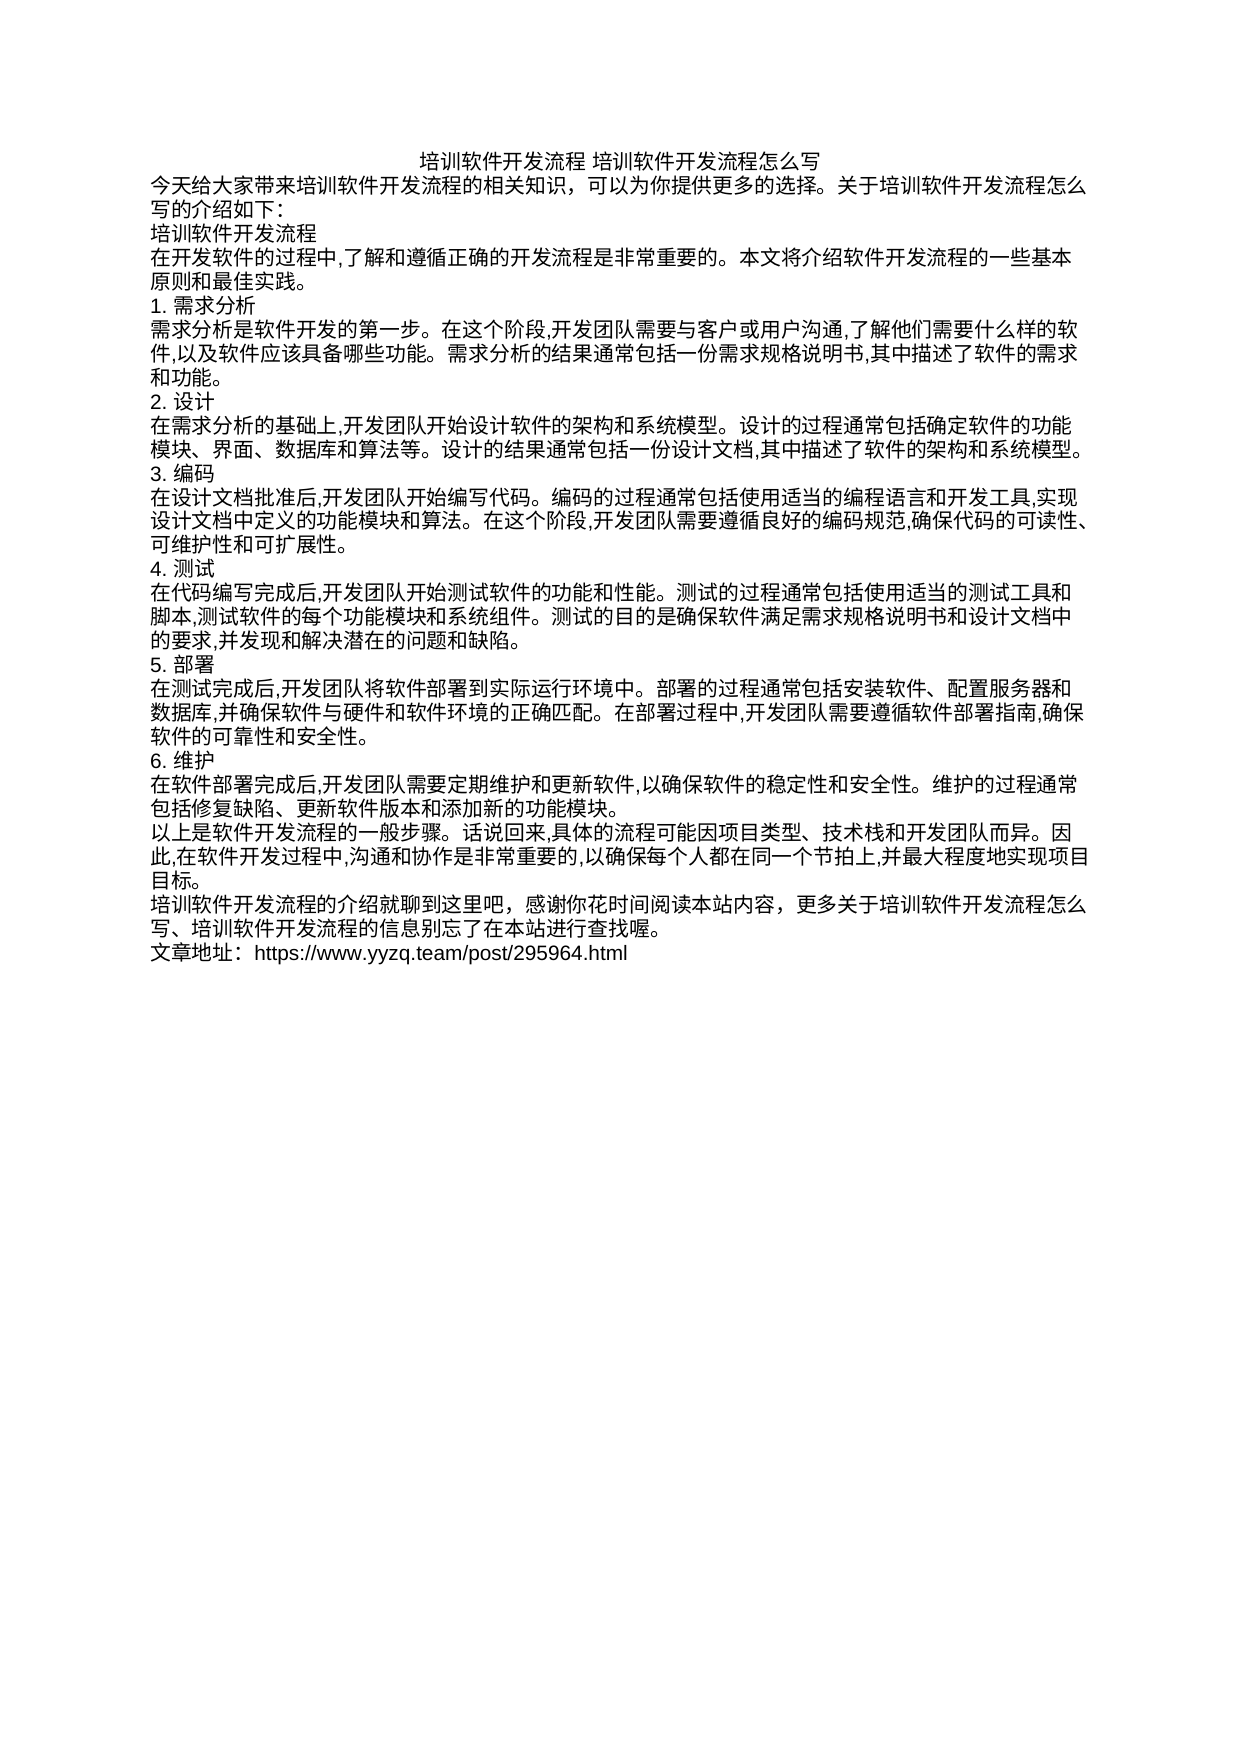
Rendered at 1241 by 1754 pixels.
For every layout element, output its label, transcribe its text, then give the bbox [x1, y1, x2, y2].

text 5. 部署 [150, 653, 1090, 677]
text 1. 需求分析 [150, 294, 1090, 318]
text 今天给大家带来培训软件开发流程的相关知识，可以为你提供更多的选择。关于培训软件开发流程怎么写的介绍如下： [150, 174, 1090, 222]
text 在测试完成后,开发团队将软件部署到实际运行环境中。部署的过程通常包括安装软件、配置服务器和数据库,并确保软件与硬件和软件环境的正确匹配。在部署过程中,开发团队需要遵循软件部署指南,确保软件的可靠性和安全性。 [150, 677, 1090, 749]
text 文章地址：https://www.yyzq.team/post/295964.html [150, 941, 1090, 964]
text 培训软件开发流程的介绍就聊到这里吧，感谢你花时间阅读本站内容，更多关于培训软件开发流程怎么写、培训软件开发流程的信息别忘了在本站进行查找喔。 [150, 893, 1090, 941]
text 6. 维护 [150, 749, 1090, 773]
text 在设计文档批准后,开发团队开始编写代码。编码的过程通常包括使用适当的编程语言和开发工具,实现设计文档中定义的功能模块和算法。在这个阶段,开发团队需要遵循良好的编码规范,确保代码的可读性、可维护性和可扩展性。 [150, 485, 1090, 557]
text 在开发软件的过程中,了解和遵循正确的开发流程是非常重要的。本文将介绍软件开发流程的一些基本原则和最佳实践。 [150, 246, 1090, 294]
text 以上是软件开发流程的一般步骤。话说回来,具体的流程可能因项目类型、技术栈和开发团队而异。因此,在软件开发过程中,沟通和协作是非常重要的,以确保每个人都在同一个节拍上,并最大程度地实现项目目标。 [150, 821, 1090, 893]
text 需求分析是软件开发的第一步。在这个阶段,开发团队需要与客户或用户沟通,了解他们需要什么样的软件,以及软件应该具备哪些功能。需求分析的结果通常包括一份需求规格说明书,其中描述了软件的需求和功能。 [150, 318, 1090, 389]
text 2. 设计 [150, 389, 1090, 413]
text 在代码编写完成后,开发团队开始测试软件的功能和性能。测试的过程通常包括使用适当的测试工具和脚本,测试软件的每个功能模块和系统组件。测试的目的是确保软件满足需求规格说明书和设计文档中的要求,并发现和解决潜在的问题和缺陷。 [150, 581, 1090, 653]
text 4. 测试 [150, 557, 1090, 581]
text 培训软件开发流程 培训软件开发流程怎么写 [150, 150, 1090, 174]
text 培训软件开发流程 [150, 222, 1090, 246]
text 在软件部署完成后,开发团队需要定期维护和更新软件,以确保软件的稳定性和安全性。维护的过程通常包括修复缺陷、更新软件版本和添加新的功能模块。 [150, 773, 1090, 821]
text 在需求分析的基础上,开发团队开始设计软件的架构和系统模型。设计的过程通常包括确定软件的功能模块、界面、数据库和算法等。设计的结果通常包括一份设计文档,其中描述了软件的架构和系统模型。 [150, 413, 1090, 461]
text 3. 编码 [150, 461, 1090, 485]
